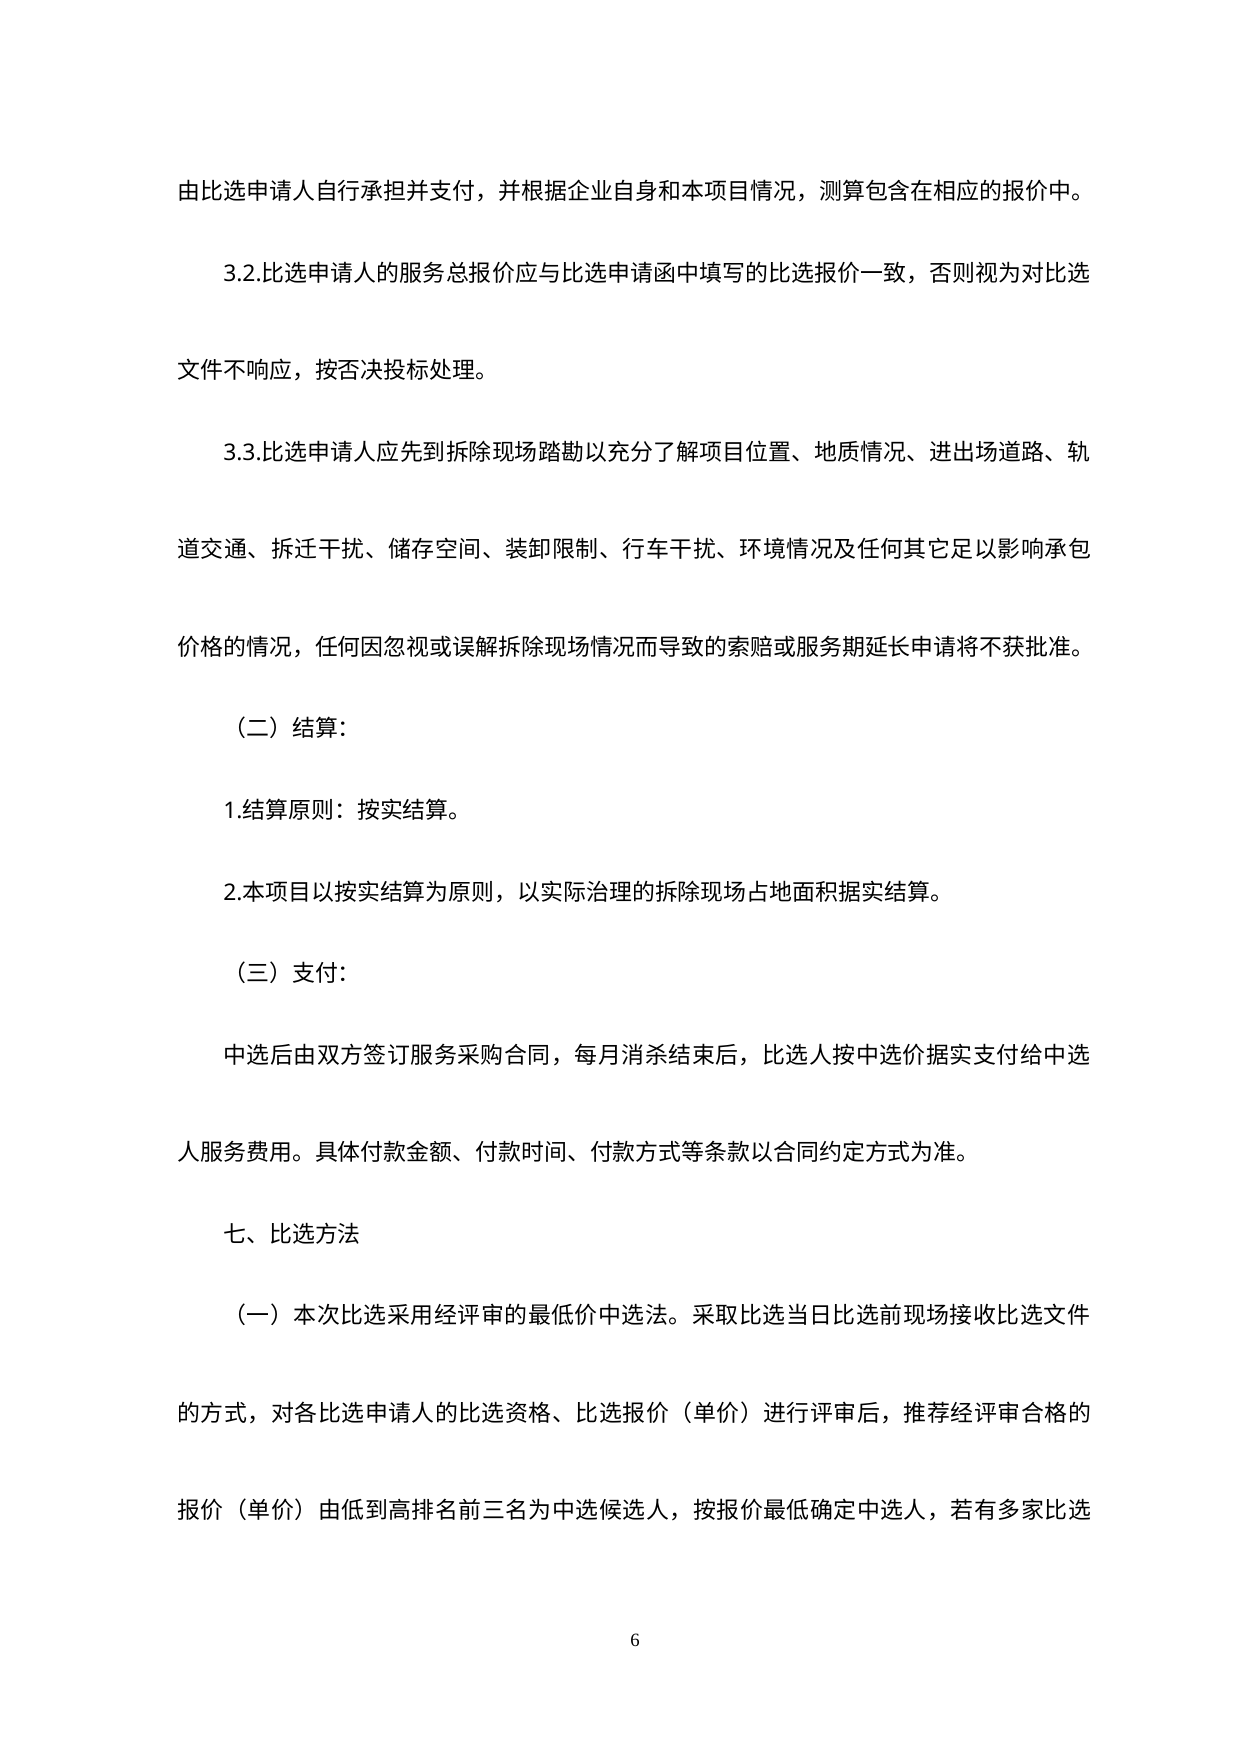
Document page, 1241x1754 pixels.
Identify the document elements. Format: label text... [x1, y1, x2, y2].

text （二）结算： [177, 694, 1092, 759]
text 2.本项目以按实结算为原则，以实际治理的拆除现场占地面积据实结算。 [177, 857, 1092, 922]
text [177, 157, 1092, 222]
text 中选后由双方签订服务采购合同，每月消杀结束后，比选人按中选价据实支付给中选人服务费用。具体付款金额、付款时间、付款方式等条款以合同约定方式为准。 [177, 1021, 1092, 1183]
text 3.2.比选申请人的服务总报价应与比选申请函中填写的比选报价一致，否则视为对比选文件不响应，按否决投标处理。 [177, 239, 1092, 401]
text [177, 1281, 1092, 1541]
text 1.结算原则：按实结算。 [177, 776, 1092, 841]
text 七、比选方法 [177, 1200, 1092, 1265]
text 3.3.比选申请人应先到拆除现场踏勘以充分了解项目位置、地质情况、进出场道路、轨道交通、拆迁干扰、储存空间、装卸限制、行车干扰、环境情况及任何其它足以影响承包价格的情况，任何因忽视或误解拆除现场情况而导致的索赔或服务期延长申请将不获批准。 [177, 418, 1092, 678]
text （三）支付： [177, 939, 1092, 1004]
